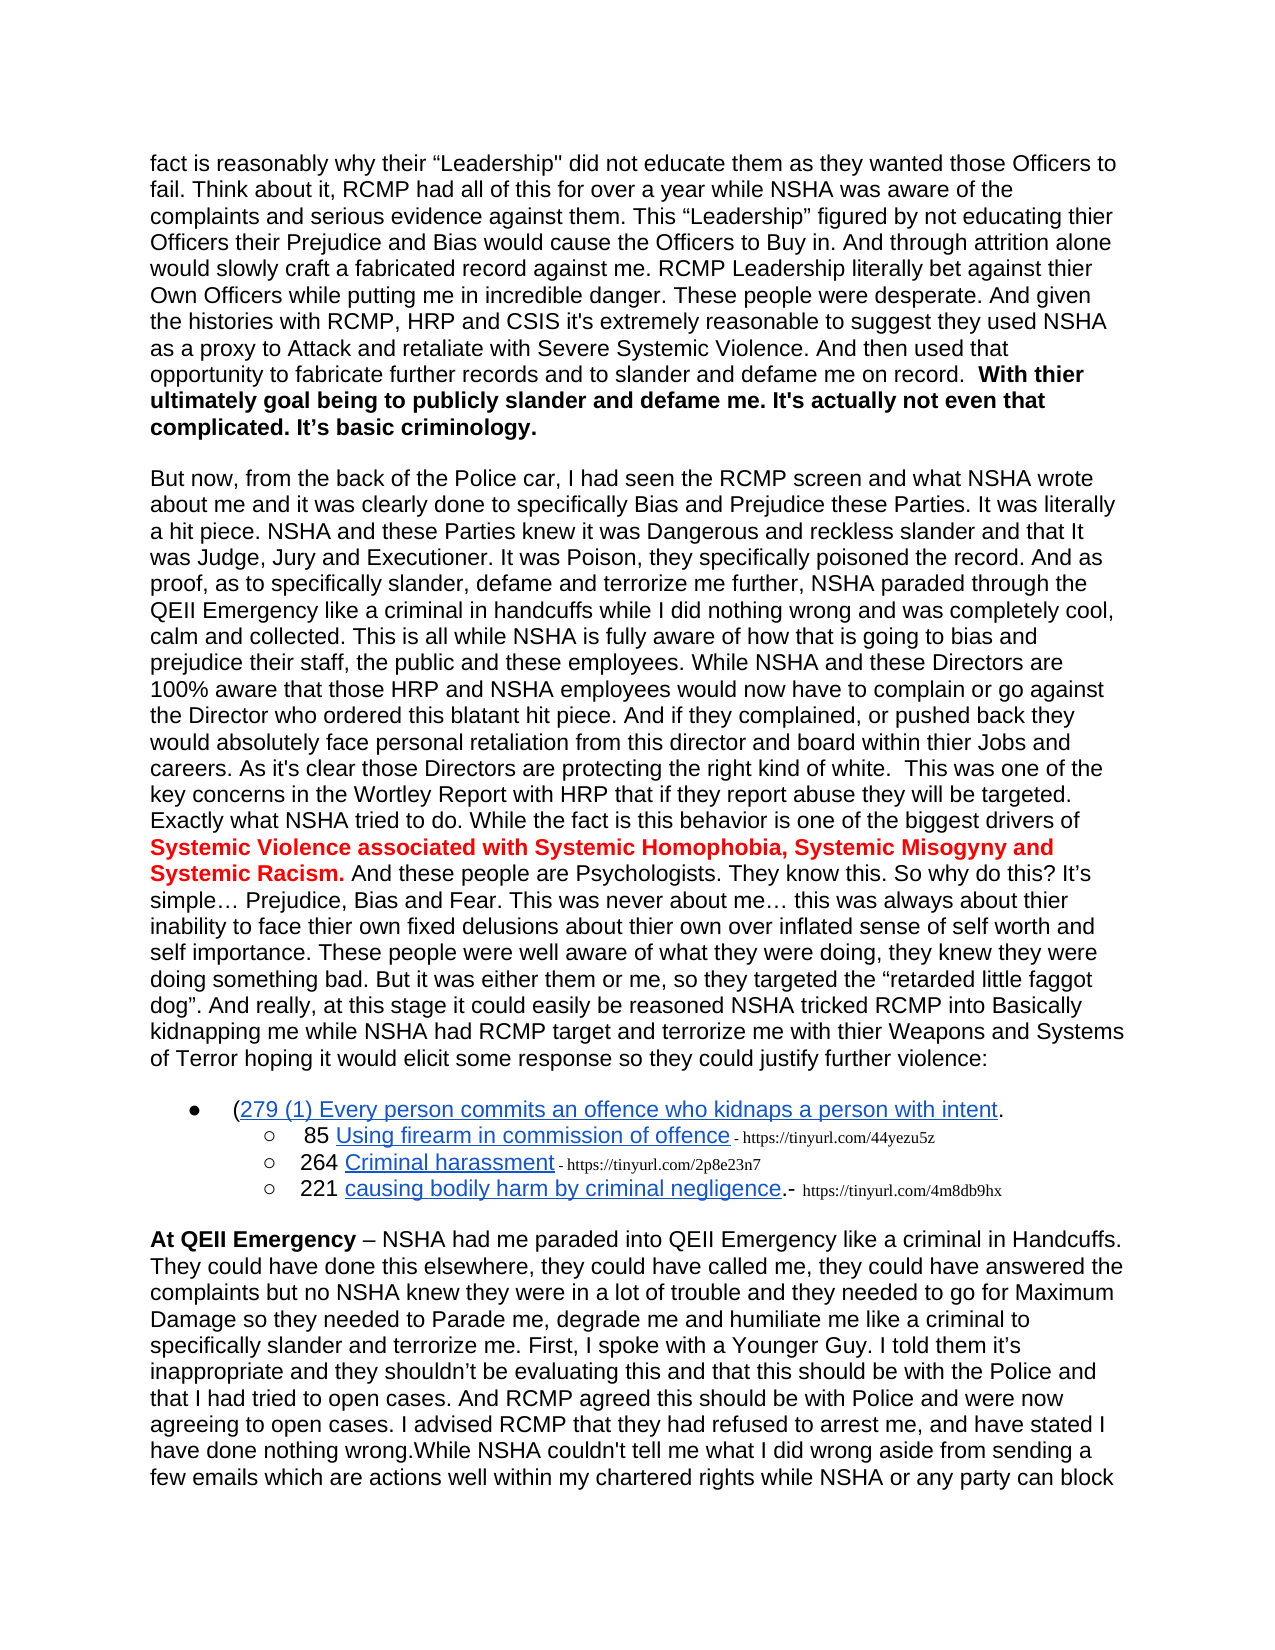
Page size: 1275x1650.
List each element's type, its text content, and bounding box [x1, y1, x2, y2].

list 221 causing bodily harm by criminal negligence.- https://tinyurl.com/4m8db9hx [262, 1175, 1125, 1201]
list (279 (1) Every person commits an offence who kidnaps a person with intent. [187, 1096, 1125, 1122]
list 264 Criminal harassment - https://tinyurl.com/2p8e23n7 [262, 1149, 1125, 1175]
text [150, 1226, 1125, 1490]
text But now, from the back of the Police car, I had seen the RCMP screen and what NSHA wrote about me and it was clearly done to specifically Bias and Prejudice these Parties. It was literally a hit piece. NSHA and these Parties knew it was Dangerous and reckless slander and that It was Judge, Jury and Executioner. It was Poison, they specifically poisoned the record. And as proof, as to specifically slander, defame and terrorize me further, NSHA paraded through the QEII Emergency like a criminal in handcuffs while I did nothing wrong and was completely cool, calm and collected. This is all while NSHA is fully aware of how that is going to bias and prejudice their staff, the public and these employees. While NSHA and these Directors are 100% aware that those HRP and NSHA employees would now have to complain or go against the Director who ordered this blatant hit piece. And if they complained, or pushed back they would absolutely face personal retaliation from this director and board within thier Jobs and careers. As it's clear those Directors are protecting the right kind of white. This was one of the key concerns in the Wortley Report with HRP that if they report abuse they will be targeted. Exactly what NSHA tried to do. While the fact is this behavior is one of the biggest drivers of Systemic Violence associated with Systemic Homophobia, Systemic Misogyny and Systemic Racism. And these people are Psychologists. They know this. So why do this? It’s simple… Prejudice, Bias and Fear. This was never about me… this was always about thier inability to face thier own fixed delusions about thier own over inflated sense of self worth and self importance. These people were well aware of what they were doing, they knew they were doing something bad. But it was either them or me, so they targeted the “retarded little faggot dog”. And really, at this stage it could easily be reasoned NSHA tricked RCMP into Basically kidnapping me while NSHA had RCMP target and terrorize me with thier Weapons and Systems of Terror hoping it would elicit some response so they could justify further violence: [150, 465, 1125, 1071]
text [150, 150, 1125, 440]
list 85 Using firearm in commission of offence - https://tinyurl.com/44yezu5z [262, 1122, 1125, 1149]
